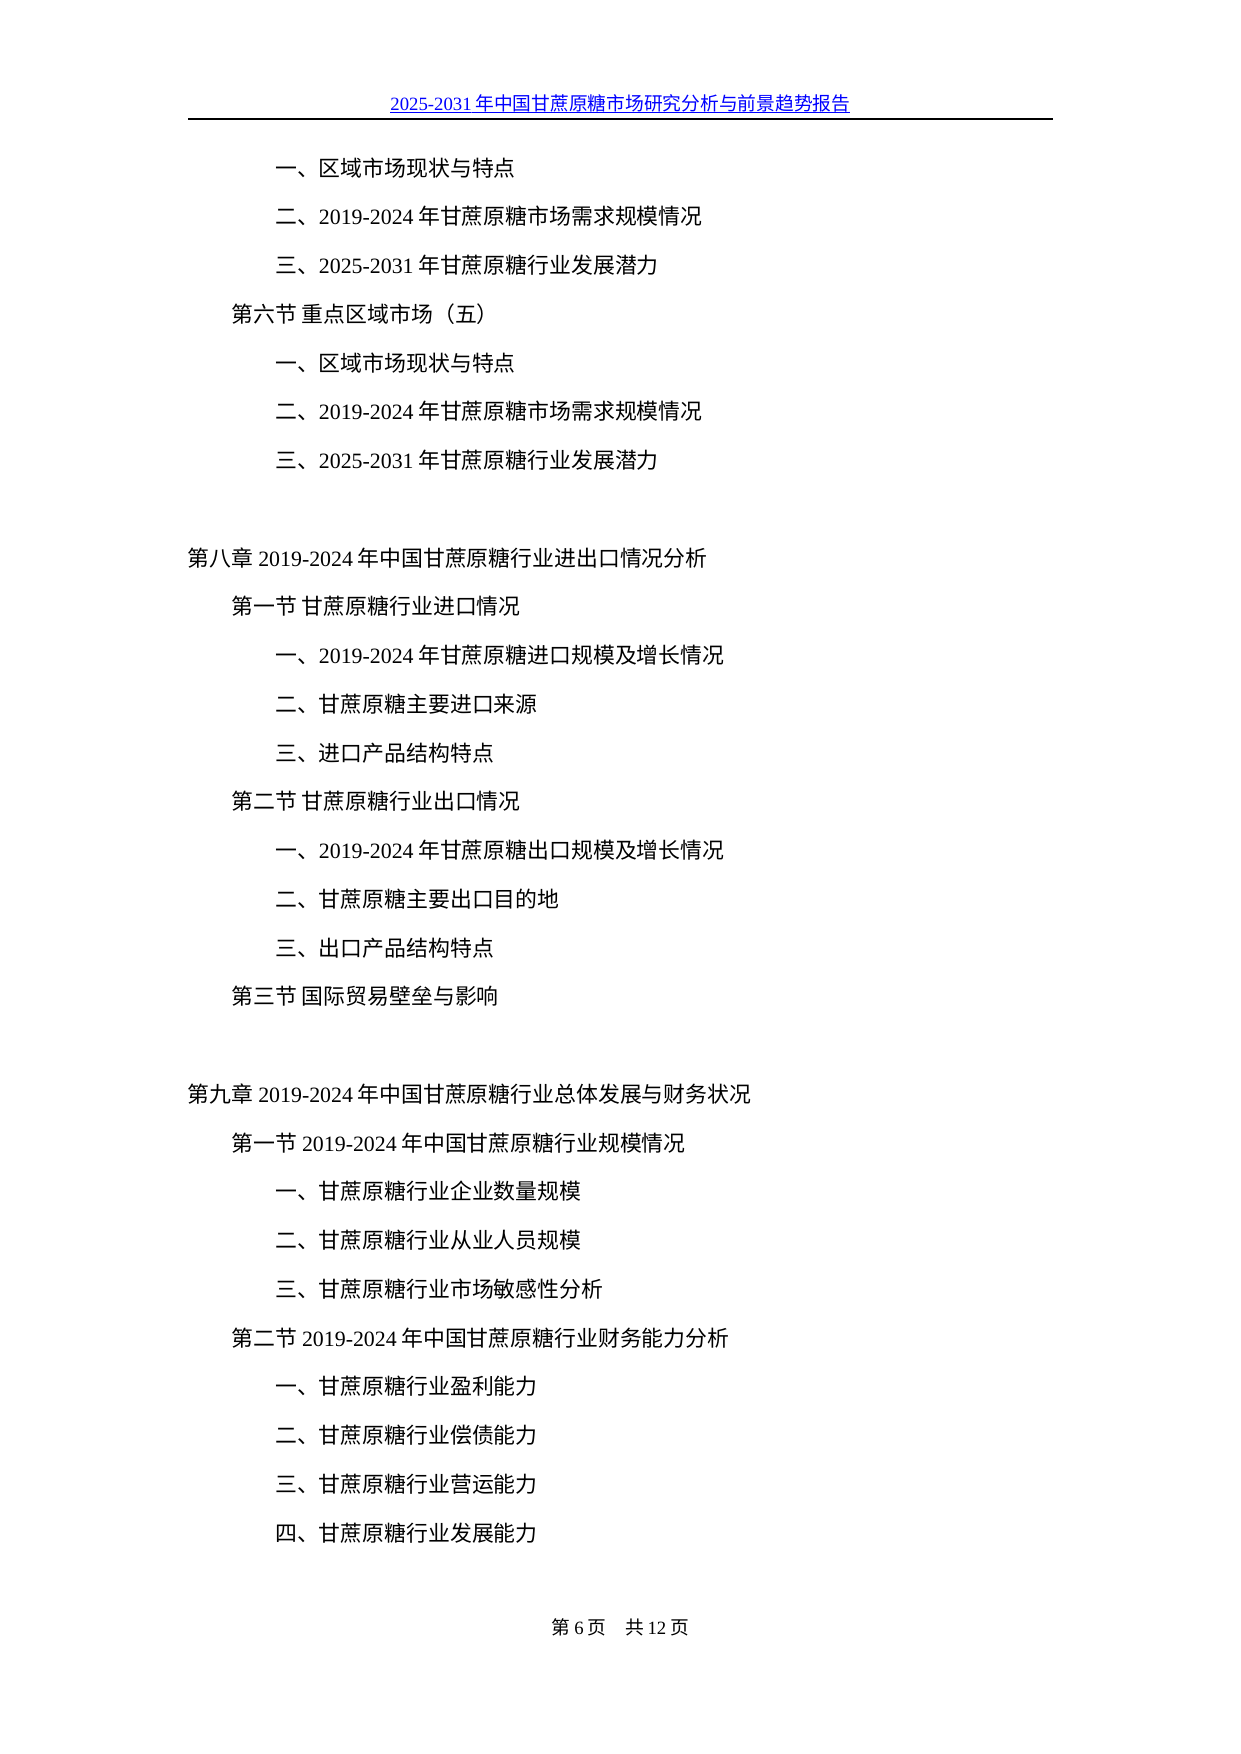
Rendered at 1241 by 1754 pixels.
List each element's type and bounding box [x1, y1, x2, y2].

text [187, 150, 1053, 1548]
